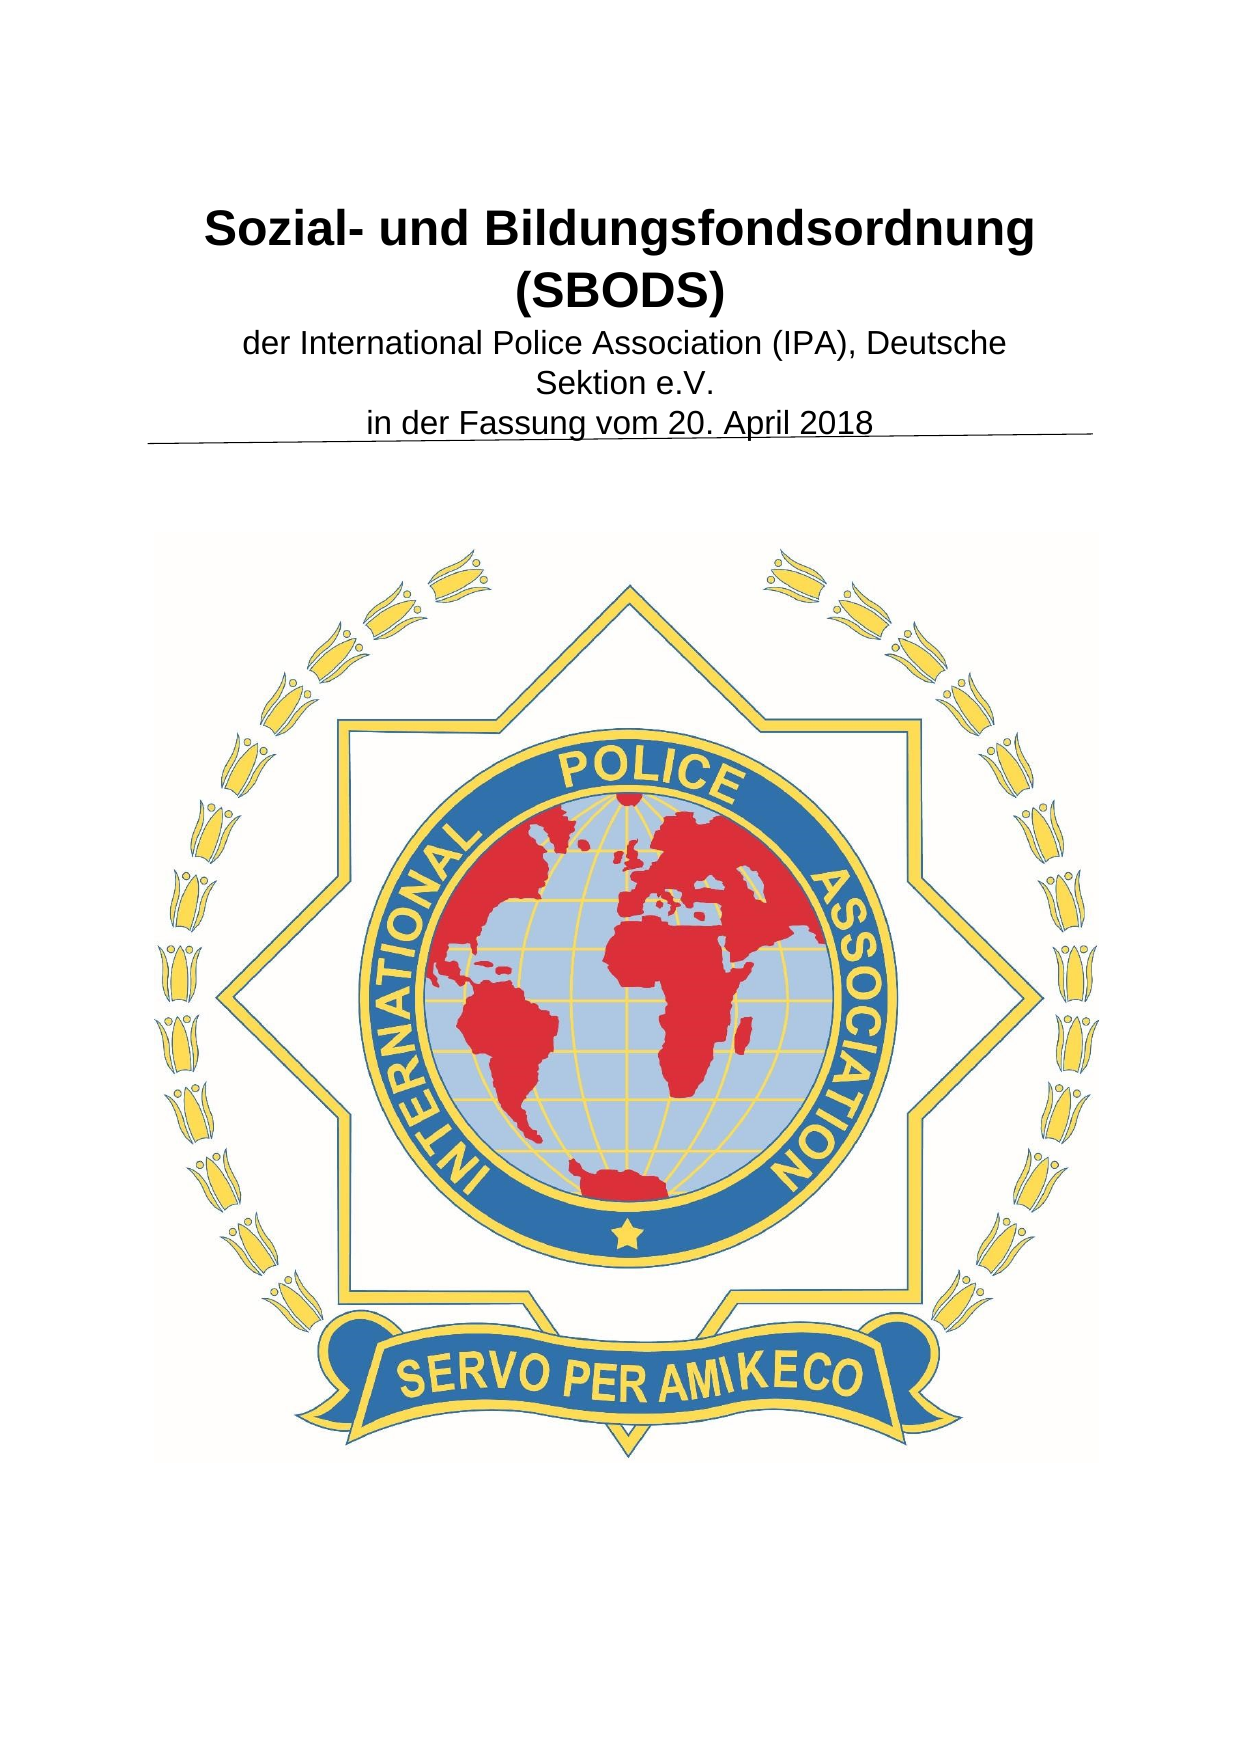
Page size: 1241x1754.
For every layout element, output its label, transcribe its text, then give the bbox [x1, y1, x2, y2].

picture [154, 532, 1100, 1463]
text in der Fassung vom 20. April 2018 [242, 403, 998, 441]
text Sozial- und Bildungsfondsordnung [147, 199, 1092, 256]
text (SBODS) [147, 261, 1092, 318]
text der International Police Association (IPA), Deutsche Sektion e.V. [242, 323, 1007, 401]
